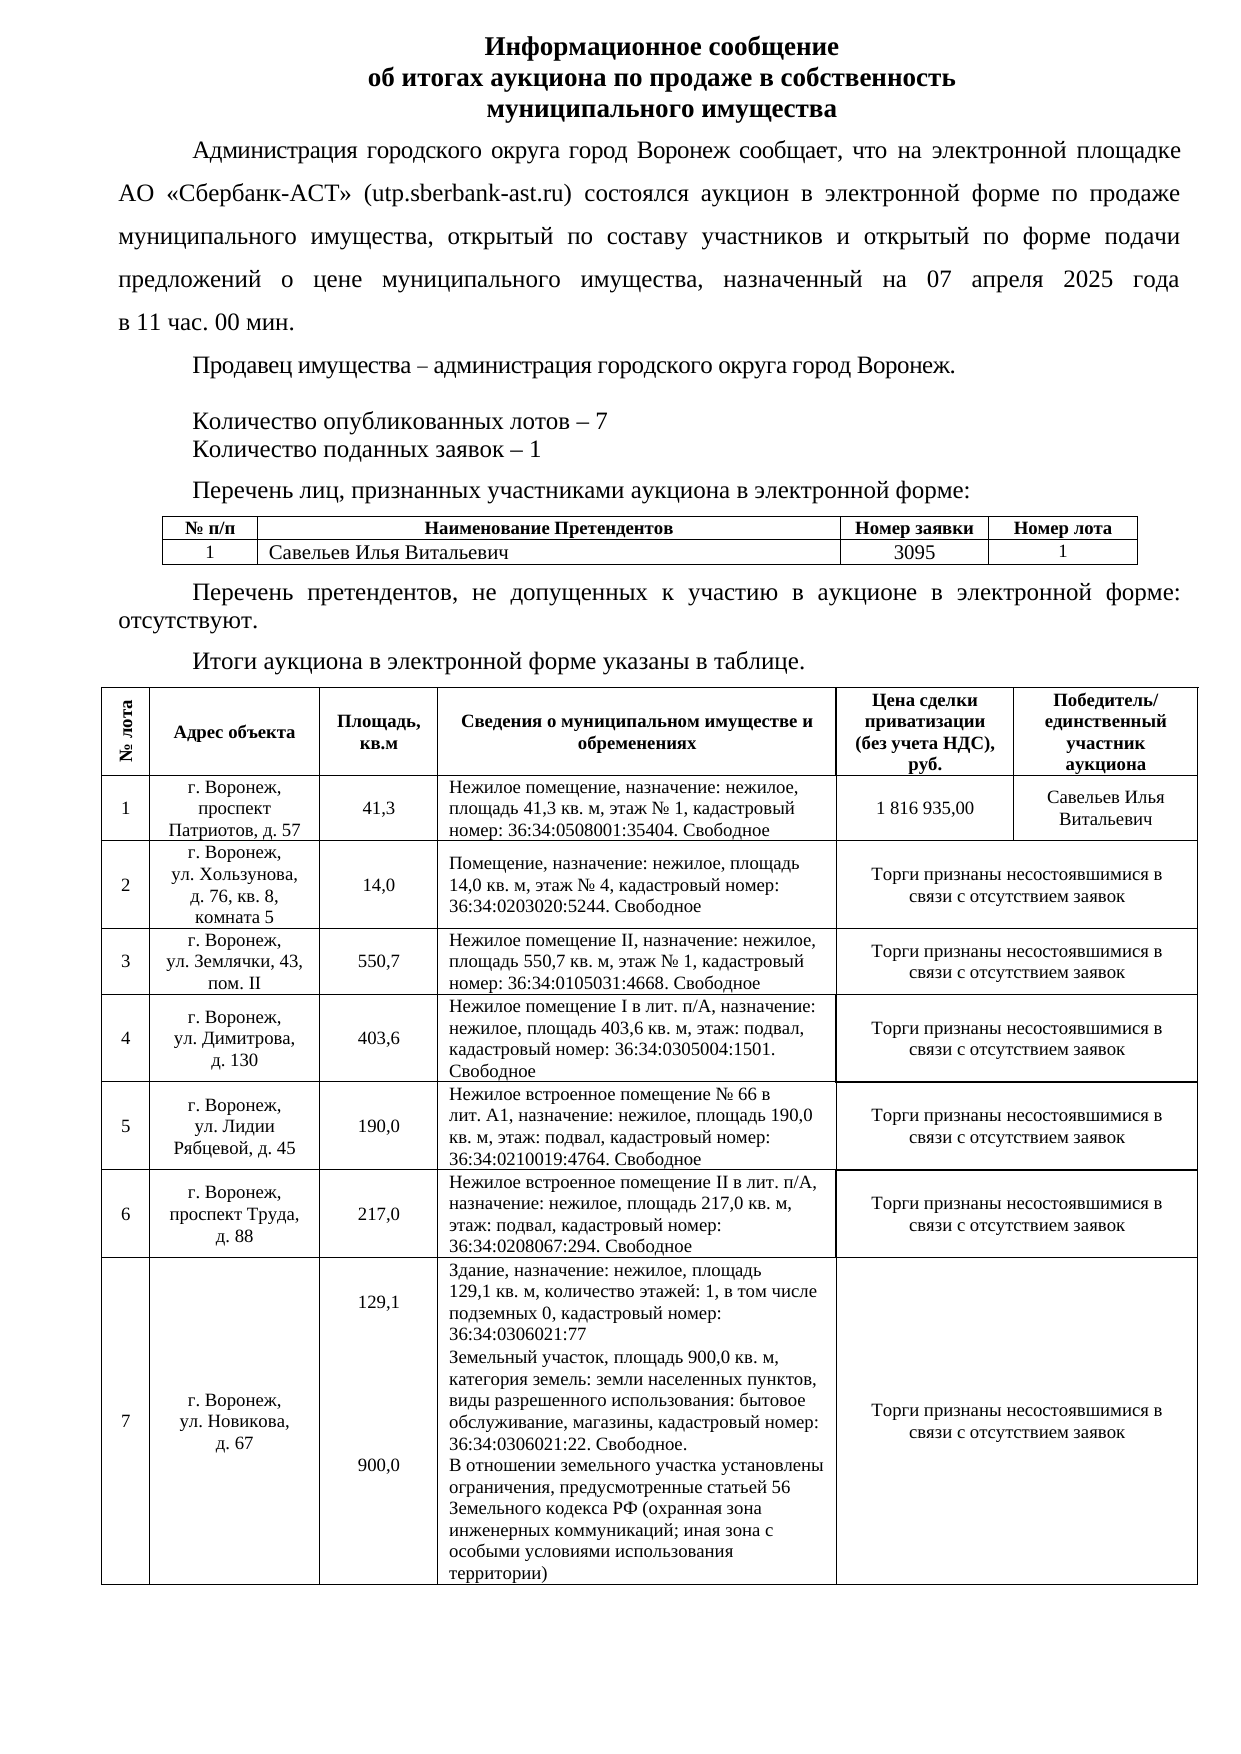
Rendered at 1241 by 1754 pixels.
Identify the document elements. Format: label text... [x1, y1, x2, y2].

table_cell 550,7 [320, 929, 437, 993]
title Количество поданных заявок – 1 [118, 434, 1181, 463]
table_cell Торги признаны несостоявшимися в связи с отсутствием заявок [837, 995, 1197, 1081]
title Информационное сообщение [118, 29, 1206, 61]
text Продавец имущества – администрация городского округа город Воронеж. [118, 351, 1181, 379]
title Перечень претендентов, не допущенных к участию в аукционе в электронной форме: отсутствуют. [118, 577, 1181, 634]
table_cell Нежилое встроенное помещение № 66 в лит. А1, назначение: нежилое, площадь 190,0 кв. м, этаж: подвал, кадастровый номер: 36:34:0210019:4764. Свободное [438, 1082, 836, 1169]
table_cell Помещение, назначение: нежилое, площадь 14,0 кв. м, этаж № 4, кадастровый номер: 36:34:0203020:5244. Свободное [438, 841, 836, 928]
text Администрация городского округа город Воронеж сообщает, что на электронной площадке АО «Сбербанк-АСТ» (utp.sberbank-ast.ru) состоялся аукцион в электронной форме по продаже муниципального имущества, открытый по составу участников и открытый по форме подачи предложений о цене муниципального имущества, назначенный на 07 апреля 2025 года в 11 час. 00 мин. [118, 135, 1181, 336]
table_cell Торги признаны несостоявшимися в связи с отсутствием заявок [837, 841, 1197, 928]
table_header Номер лота [989, 517, 1137, 538]
table_cell Нежилое встроенное помещение II в лит. п/А, назначение: нежилое, площадь 217,0 кв. м, этаж: подвал, кадастровый номер: 36:34:0208067:294. Свободное [438, 1170, 835, 1257]
table_header Сведения о муниципальном имуществе и обременениях [438, 688, 835, 775]
table_cell Нежилое помещение I в лит. п/А, назначение: нежилое, площадь 403,6 кв. м, этаж: подвал, кадастровый номер: 36:34:0305004:1501. Свободное [438, 995, 835, 1081]
table_cell 3095 [841, 540, 988, 564]
table_cell 217,0 [320, 1170, 437, 1257]
table_header Площадь, кв.м [320, 688, 437, 775]
table_cell Торги признаны несостоявшимися в связи с отсутствием заявок [837, 929, 1197, 993]
table_cell 7 [102, 1258, 149, 1583]
table_header Наименование Претендентов [258, 517, 840, 538]
table_cell Нежилое помещение, назначение: нежилое, площадь 41,3 кв. м, этаж № 1, кадастровый номер: 36:34:0508001:35404. Свободное [438, 776, 836, 840]
table_cell 403,6 [320, 995, 437, 1081]
table_header № лота [102, 688, 149, 775]
title Количество опубликованных лотов – 7 [118, 406, 1181, 434]
table_cell Савельев Илья Витальевич [1014, 776, 1197, 840]
title об итогах аукциона по продаже в собственность [118, 61, 1206, 92]
table_cell 5 [102, 1082, 149, 1169]
table_cell 1 [102, 776, 149, 840]
table_cell г. Воронеж, проспект Патриотов, д. 57 [150, 776, 319, 840]
table_cell Земельный участок, площадь 900,0 кв. м, категория земель: земли населенных пунктов, виды разрешенного использования: бытовое обслуживание, магазины, кадастровый номер: 36:34:0306021:22. Свободное. В отношении земельного участка установлены ограничения, предусмотренные статьей 56 Земельного кодекса РФ (охранная зона инженерных коммуникаций; иная зона с особыми условиями использования территории) [438, 1345, 836, 1583]
table_cell 4 [102, 995, 149, 1081]
table_header Победитель/ единственный участник аукциона [1014, 688, 1197, 775]
table_cell 2 [102, 841, 149, 928]
table_cell г. Воронеж, ул. Димитрова, д. 130 [150, 995, 319, 1081]
table_cell 1 [163, 540, 257, 564]
table_cell 3 [102, 929, 149, 993]
table_cell 41,3 [320, 776, 437, 840]
table_header Адрес объекта [150, 688, 319, 775]
table_cell 1 [989, 540, 1137, 564]
table_cell Здание, назначение: нежилое, площадь 129,1 кв. м, количество этажей: 1, в том числе подземных 0, кадастровый номер: 36:34:0306021:77 [438, 1258, 836, 1345]
table_cell г. Воронеж, ул. Новикова, д. 67 [150, 1258, 319, 1583]
title Итоги аукциона в электронной форме указаны в таблице. [118, 646, 1181, 675]
table_cell Торги признаны несостоявшимися в связи с отсутствием заявок [837, 1258, 1197, 1583]
table_header Номер заявки [841, 517, 988, 538]
table_cell г. Воронеж, ул. Землячки, 43, пом. II [150, 929, 319, 993]
table_cell г. Воронеж, проспект Труда, д. 88 [150, 1170, 319, 1257]
table_cell 900,0 [320, 1345, 437, 1583]
table_cell Нежилое помещение II, назначение: нежилое, площадь 550,7 кв. м, этаж № 1, кадастровый номер: 36:34:0105031:4668. Свободное [438, 929, 836, 993]
table_cell г. Воронеж, ул. Лидии Рябцевой, д. 45 [150, 1082, 319, 1169]
table_header № п/п [163, 517, 257, 538]
table_cell 190,0 [320, 1082, 437, 1169]
table_cell г. Воронеж, ул. Хользунова, д. 76, кв. 8, комната 5 [150, 841, 319, 928]
table_cell 6 [102, 1170, 149, 1257]
title муниципального имущества [118, 92, 1206, 123]
table_header Цена сделки приватизации (без учета НДС), руб. [837, 688, 1013, 775]
table_cell 14,0 [320, 841, 437, 928]
table_cell Торги признаны несостоявшимися в связи с отсутствием заявок [837, 1083, 1197, 1169]
table_cell 129,1 [320, 1258, 437, 1345]
table_cell Савельев Илья Витальевич [258, 540, 840, 564]
table_cell Торги признаны несостоявшимися в связи с отсутствием заявок [837, 1171, 1197, 1257]
table_cell 1 816 935,00 [837, 776, 1013, 840]
title Перечень лиц, признанных участниками аукциона в электронной форме: [118, 475, 1181, 504]
